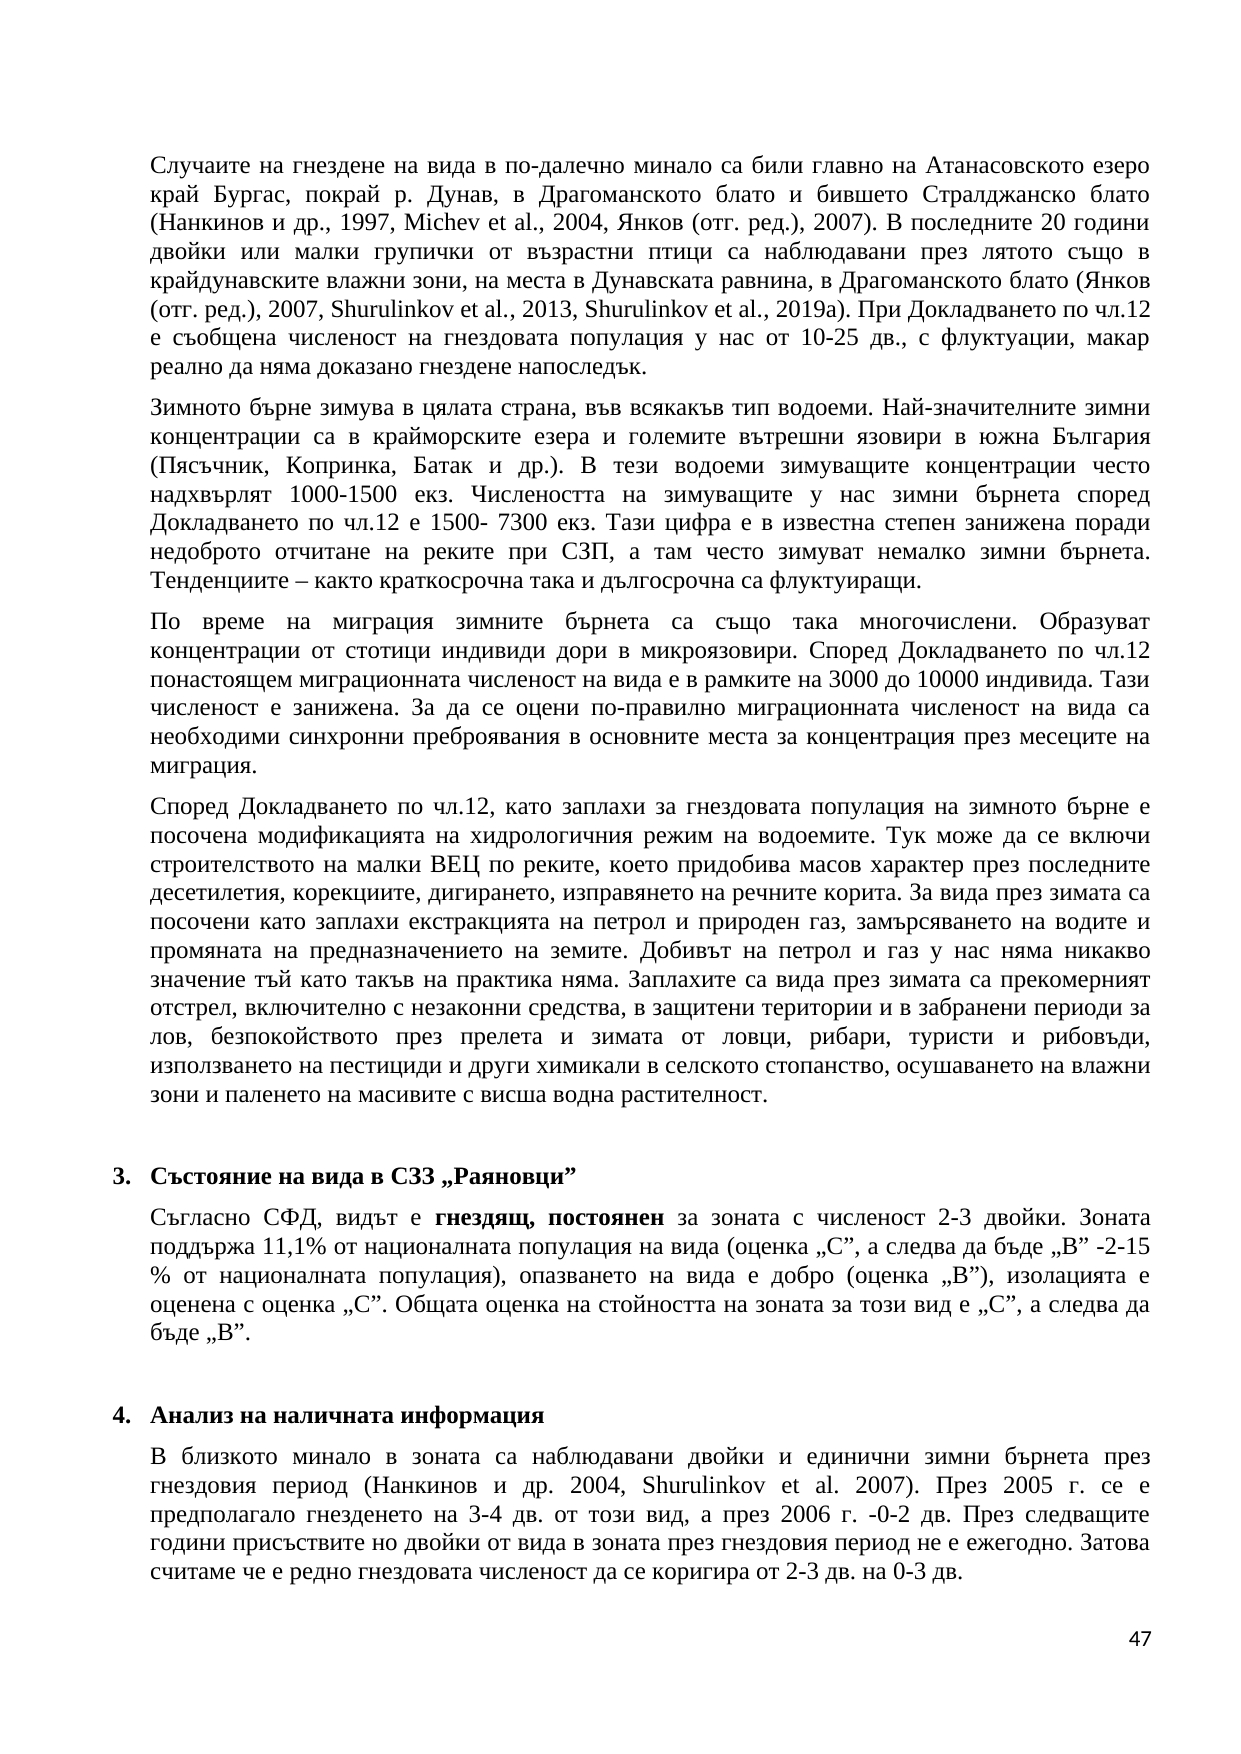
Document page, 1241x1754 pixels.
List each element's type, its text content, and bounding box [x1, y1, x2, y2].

text Съгласно СФД, видът е гнездящ, постоянен за зоната с численост 2-3 двойки. Зоната поддържа 11,1% от националната популация на вида (оценка „С”, а следва да бъде „В” -2-15 % от националната популация), опазването на вида е добро (оценка „B”), изолацията е оценена с оценка „С”. Общата оценка на стойността на зоната за този вид е „С”, а следва да бъде „В”. [150, 1202, 1152, 1346]
text Случаите на гнездене на вида в по-далечно минало са били главно на Атанасовското езеро край Бургас, покрай р. Дунав, в Драгоманското блато и бившето Стралджанско блато (Нанкинов и др., 1997, Michev et al., 2004, Янков (отг. ред.), 2007). В последните 20 години двойки или малки групички от възрастни птици са наблюдавани през лятото също в крайдунавските влажни зони, на места в Дунавската равнина, в Драгоманското блато (Янков (отг. ред.), 2007, Shurulinkov et al., 2013, Shurulinkov et al., 2019a). При Докладването по чл.12 е съобщена численост на гнездовата популация у нас от 10-25 дв., с флуктуации, макар реално да няма доказано гнездене напоследък. [150, 150, 1152, 380]
text В близкото минало в зоната са наблюдавани двойки и единични зимни бърнета през гнездовия период (Нанкинов и др. 2004, Shurulinkov et al. 2007). През 2005 г. се е предполагало гнезденето на 3-4 дв. от този вид, а през 2006 г. -0-2 дв. През следващите години присъствите но двойки от вида в зоната през гнездовия период не е ежегодно. Затова считаме че е редно гнездовата численост да се коригира от 2-3 дв. на 0-3 дв. [150, 1441, 1152, 1585]
text По време на миграция зимните бърнета са също така многочислени. Образуват концентрации от стотици индивиди дори в микроязовири. Според Докладването по чл.12 понастоящем миграционната численост на вида е в рамките на 3000 до 10000 индивида. Тази численост е занижена. За да се оцени по-правилно миграционната численост на вида са необходими синхронни преброявания в основните места за концентрация през месеците на миграция. [150, 606, 1152, 779]
list Състояние на вида в СЗЗ „Раяновци” [112, 1161, 1152, 1190]
text Зимното бърне зимува в цялата страна, във всякакъв тип водоеми. Най-значителните зимни концентрации са в крайморските езера и големите вътрешни язовири в южна България (Пясъчник, Копринка, Батак и др.). В тези водоеми зимуващите концентрации често надхвърлят 1000-1500 екз. Числеността на зимуващите у нас зимни бърнета според Докладването по чл.12 е 1500- 7300 екз. Тази цифра е в известна степен занижена поради недоброто отчитане на реките при СЗП, а там често зимуват немалко зимни бърнета. Тенденциите – както краткосрочна така и дългосрочна са флуктуиращи. [150, 392, 1152, 594]
list Анализ на наличната информация [112, 1400, 1152, 1429]
text Според Докладването по чл.12, като заплахи за гнездовата популация на зимното бърне е посочена модификацията на хидрологичния режим на водоемите. Тук може да се включи строителството на малки ВЕЦ по реките, което придобива масов характер през последните десетилетия, корекциите, дигирането, изправянето на речните корита. За вида през зимата са посочени като заплахи екстракцията на петрол и природен газ, замърсяването на водите и промяната на предназначението на земите. Добивът на петрол и газ у нас няма никакво значение тъй като такъв на практика няма. Заплахите са вида през зимата са прекомерният отстрел, включително с незаконни средства, в защитени територии и в забранени периоди за лов, безпокойството през прелета и зимата от ловци, рибари, туристи и рибовъди, използването на пестициди и други химикали в селското стопанство, осушаването на влажни зони и паленето на масивите с висша водна растителност. [150, 791, 1152, 1107]
